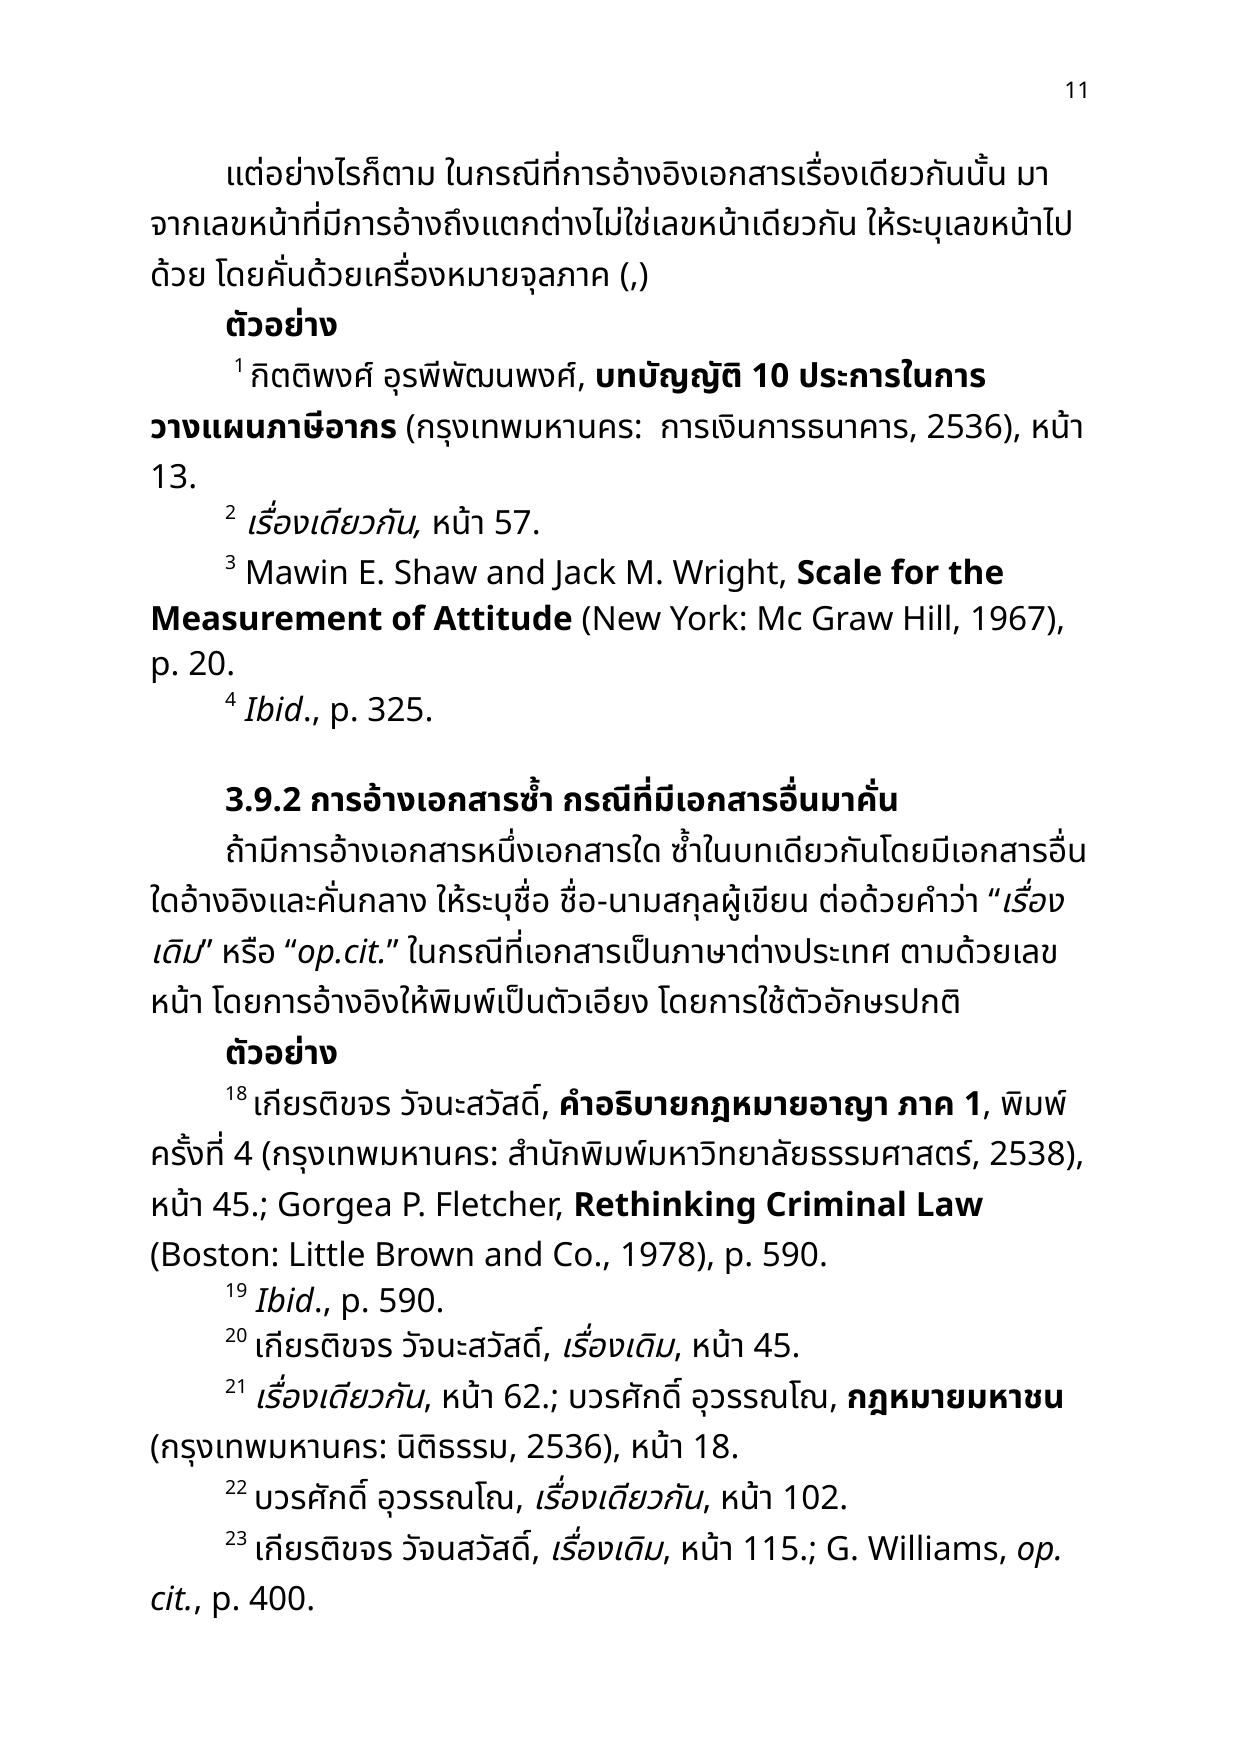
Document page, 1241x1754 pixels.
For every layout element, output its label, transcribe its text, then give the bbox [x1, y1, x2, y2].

text 21เรื่องเดียวกัน, หน้า 62.; บวรศักดิ์ อุวรรณโณ, กฎหมายมหาชน (กรุงเทพมหานคร: นิติธรรม, 2536), หน้า 18. [150, 1373, 1090, 1474]
text ตัวอย่าง [150, 301, 1090, 352]
text 20เกียรติขจร วัจนะสวัสดิ์, เรื่องเดิม, หน้า 45. [150, 1322, 1090, 1373]
text 18 เกียรติขจร วัจนะสวัสดิ์, คำอธิบายกฎหมายอาญา ภาค 1, พิมพ์ครั้งที่ 4 (กรุงเทพมหานคร: สำนักพิมพ์มหาวิทยาลัยธรรมศาสตร์, 2538), หน้า 45.; Gorgea P. Fletcher, Rethinking Criminal Law (Boston: Little Brown and Co., 1978), p. 590. [150, 1079, 1090, 1277]
text 3.9.2 การอ้างเอกสารซ้ำ กรณีที่มีเอกสารอื่นมาคั่น [150, 776, 1090, 827]
text 4 Ibid., p. 325. [150, 685, 1090, 731]
text 23เกียรติขจร วัจนสวัสดิ์, เรื่องเดิม, หน้า 115.; G. Williams, op. cit., p. 400. [150, 1524, 1090, 1621]
text 2 เรื่องเดียวกัน, หน้า 57. [150, 498, 1090, 549]
text ถ้ามีการอ้างเอกสารหนึ่งเอกสารใด ซ้ำในบทเดียวกันโดยมีเอกสารอื่นใดอ้างอิงและคั่นกลาง ให้ระบุชื่อ ชื่อ-นามสกุลผู้เขียน ต่อด้วยคำว่า “เรื่องเดิม” หรือ “op.cit.” ในกรณีที่เอกสารเป็นภาษาต่างประเทศ ตามด้วยเลขหน้า โดยการอ้างอิงให้พิมพ์เป็นตัวเอียง โดยการใช้ตัวอักษรปกติ [150, 827, 1090, 1029]
text แต่อย่างไรก็ตาม ในกรณีที่การอ้างอิงเอกสารเรื่องเดียวกันนั้น มาจากเลขหน้าที่มีการอ้างถึงแตกต่างไม่ใช่เลขหน้าเดียวกัน ให้ระบุเลขหน้าไปด้วย โดยคั่นด้วยเครื่องหมายจุลภาค (,) [150, 150, 1090, 301]
text ตัวอย่าง [150, 1029, 1090, 1079]
text 19 Ibid., p. 590. [150, 1277, 1090, 1322]
text 22บวรศักดิ์ อุวรรณโณ, เรื่องเดียวกัน, หน้า 102. [150, 1474, 1090, 1524]
text 1 กิตติพงศ์ อุรพีพัฒนพงศ์, บทบัญญัติ 10 ประการในการวางแผนภาษีอากร (กรุงเทพมหานคร: การเงินการธนาคาร, 2536), หน้า 13. [150, 352, 1090, 498]
text 3 Mawin E. Shaw and Jack M. Wright, Scale for the Measurement of Attitude (New York: Mc Graw Hill, 1967), p. 20. [150, 549, 1090, 685]
